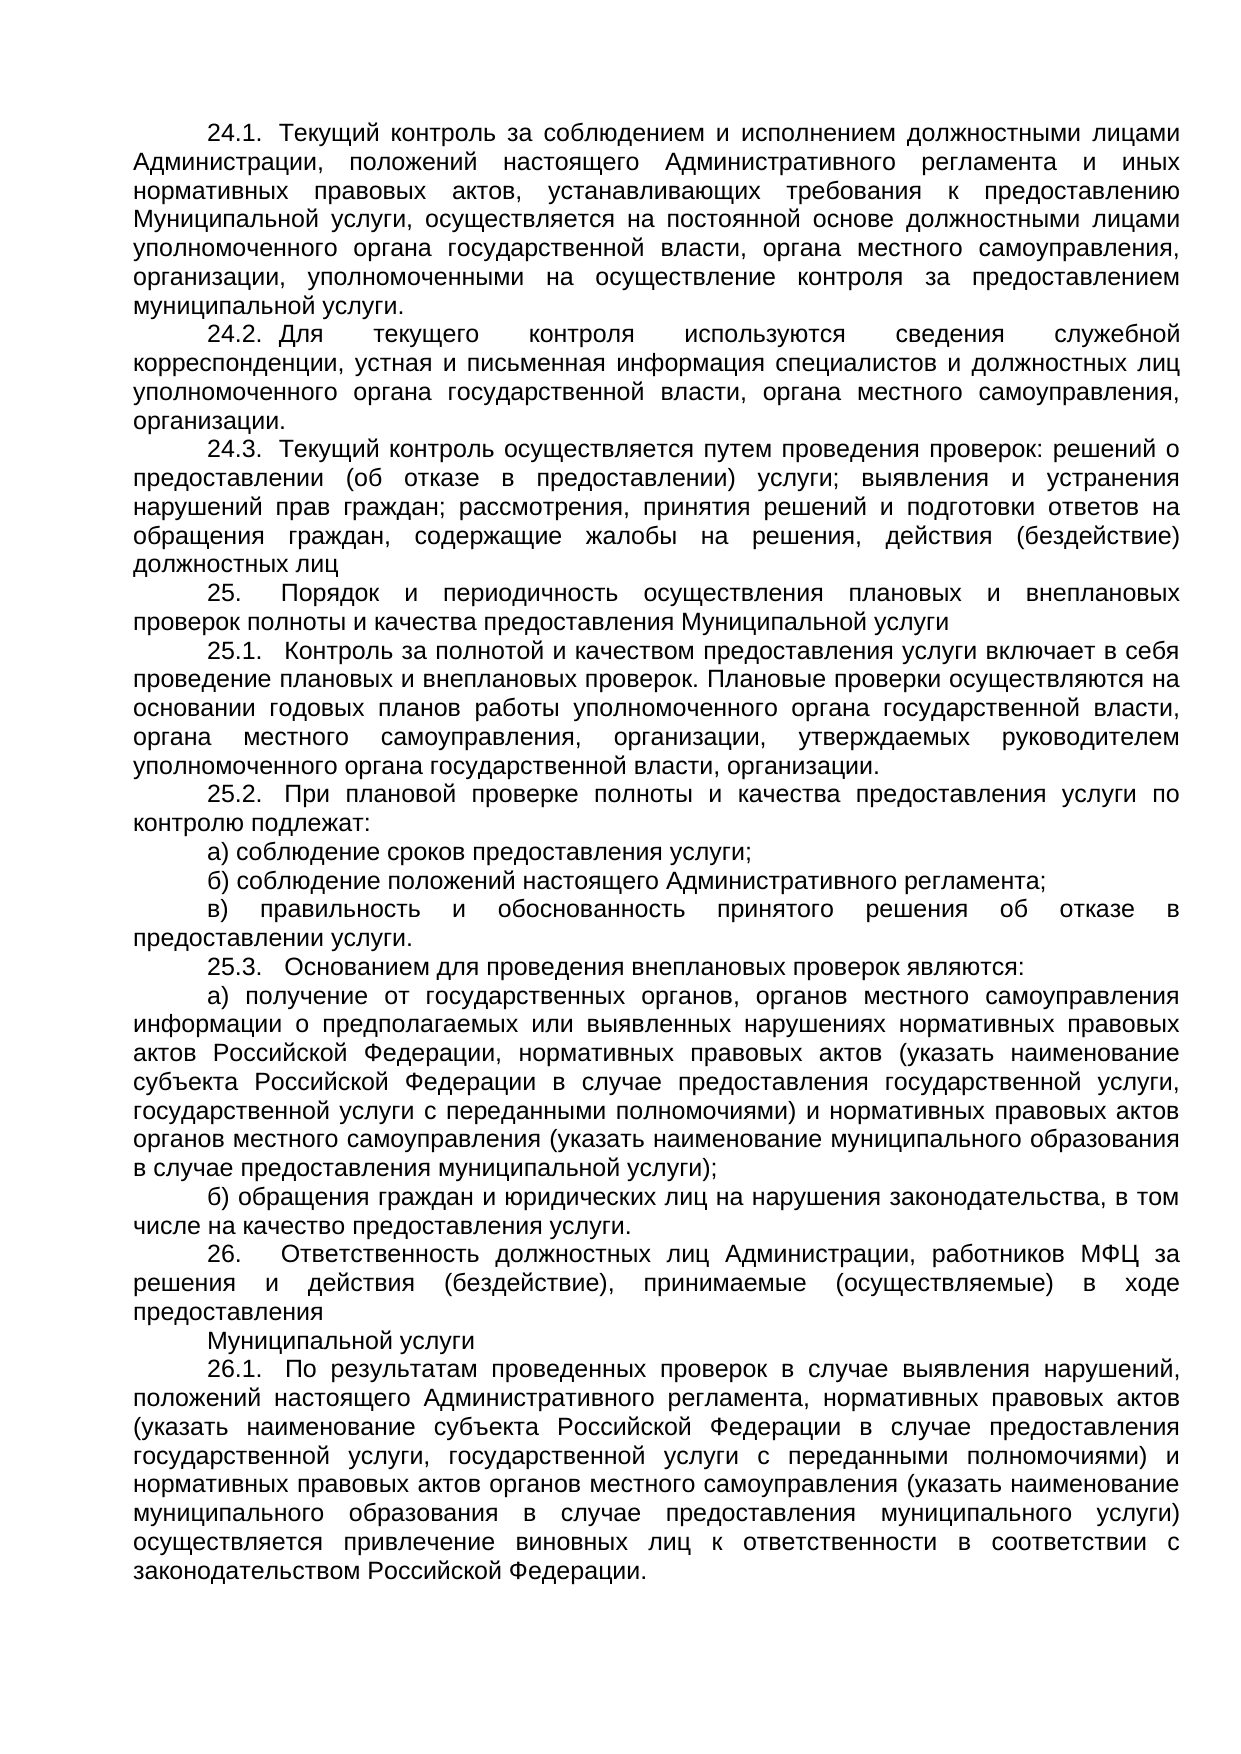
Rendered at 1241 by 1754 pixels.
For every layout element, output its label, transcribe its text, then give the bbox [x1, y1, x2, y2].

text в) правильность и обоснованность принятого решения об отказе в предоставлении услуги. [133, 894, 1181, 952]
list Для текущего контроля используются сведения служебной корреспонденции, устная и письменная информация специалистов и должностных лиц уполномоченного органа государственной власти, органа местного самоуправления, организации. [133, 319, 1181, 434]
text а) соблюдение сроков предоставления услуги; [133, 837, 1181, 866]
text Муниципальной услуги [133, 1326, 1181, 1354]
list Ответственность должностных лиц Администрации, работников МФЦ за решения и действия (бездействие), принимаемые (осуществляемые) в ходе предоставления [133, 1239, 1181, 1326]
text а) получение от государственных органов, органов местного самоуправления информации о предполагаемых или выявленных нарушениях нормативных правовых актов Российской Федерации, нормативных правовых актов (указать наименование субъекта Российской Федерации в случае предоставления государственной услуги, государственной услуги с переданными полномочиями) и нормативных правовых актов органов местного самоуправления (указать наименование муниципального образования в случае предоставления муниципальной услуги); [133, 981, 1181, 1182]
text б) соблюдение положений настоящего Административного регламента; [133, 866, 1181, 894]
list Текущий контроль за соблюдением и исполнением должностными лицами Администрации, положений настоящего Административного регламента и иных нормативных правовых актов, устанавливающих требования к предоставлению Муниципальной услуги, осуществляется на постоянной основе должностными лицами уполномоченного органа государственной власти, органа местного самоуправления, организации, уполномоченными на осуществление контроля за предоставлением муниципальной услуги. [133, 118, 1181, 319]
list При плановой проверке полноты и качества предоставления услуги по контролю подлежат: [133, 779, 1181, 837]
list Контроль за полнотой и качеством предоставления услуги включает в себя проведение плановых и внеплановых проверок. Плановые проверки осуществляются на основании годовых планов работы уполномоченного органа государственной власти, органа местного самоуправления, организации, утверждаемых руководителем уполномоченного органа государственной власти, организации. [133, 636, 1181, 779]
list Порядок и периодичность осуществления плановых и внеплановых проверок полноты и качества предоставления Муниципальной услуги [133, 578, 1181, 636]
list Текущий контроль осуществляется путем проведения проверок: решений о предоставлении (об отказе в предоставлении) услуги; выявления и устранения нарушений прав граждан; рассмотрения, принятия решений и подготовки ответов на обращения граждан, содержащие жалобы на решения, действия (бездействие) должностных лиц [133, 434, 1181, 578]
list По результатам проведенных проверок в случае выявления нарушений, положений настоящего Административного регламента, нормативных правовых актов (указать наименование субъекта Российской Федерации в случае предоставления государственной услуги, государственной услуги с переданными полномочиями) и нормативных правовых актов органов местного самоуправления (указать наименование муниципального образования в случае предоставления муниципального услуги) осуществляется привлечение виновных лиц к ответственности в соответствии с законодательством Российской Федерации. [133, 1354, 1181, 1584]
list Основанием для проведения внеплановых проверок являются: [133, 952, 1181, 981]
text б) обращения граждан и юридических лиц на нарушения законодательства, в том числе на качество предоставления услуги. [133, 1182, 1181, 1239]
